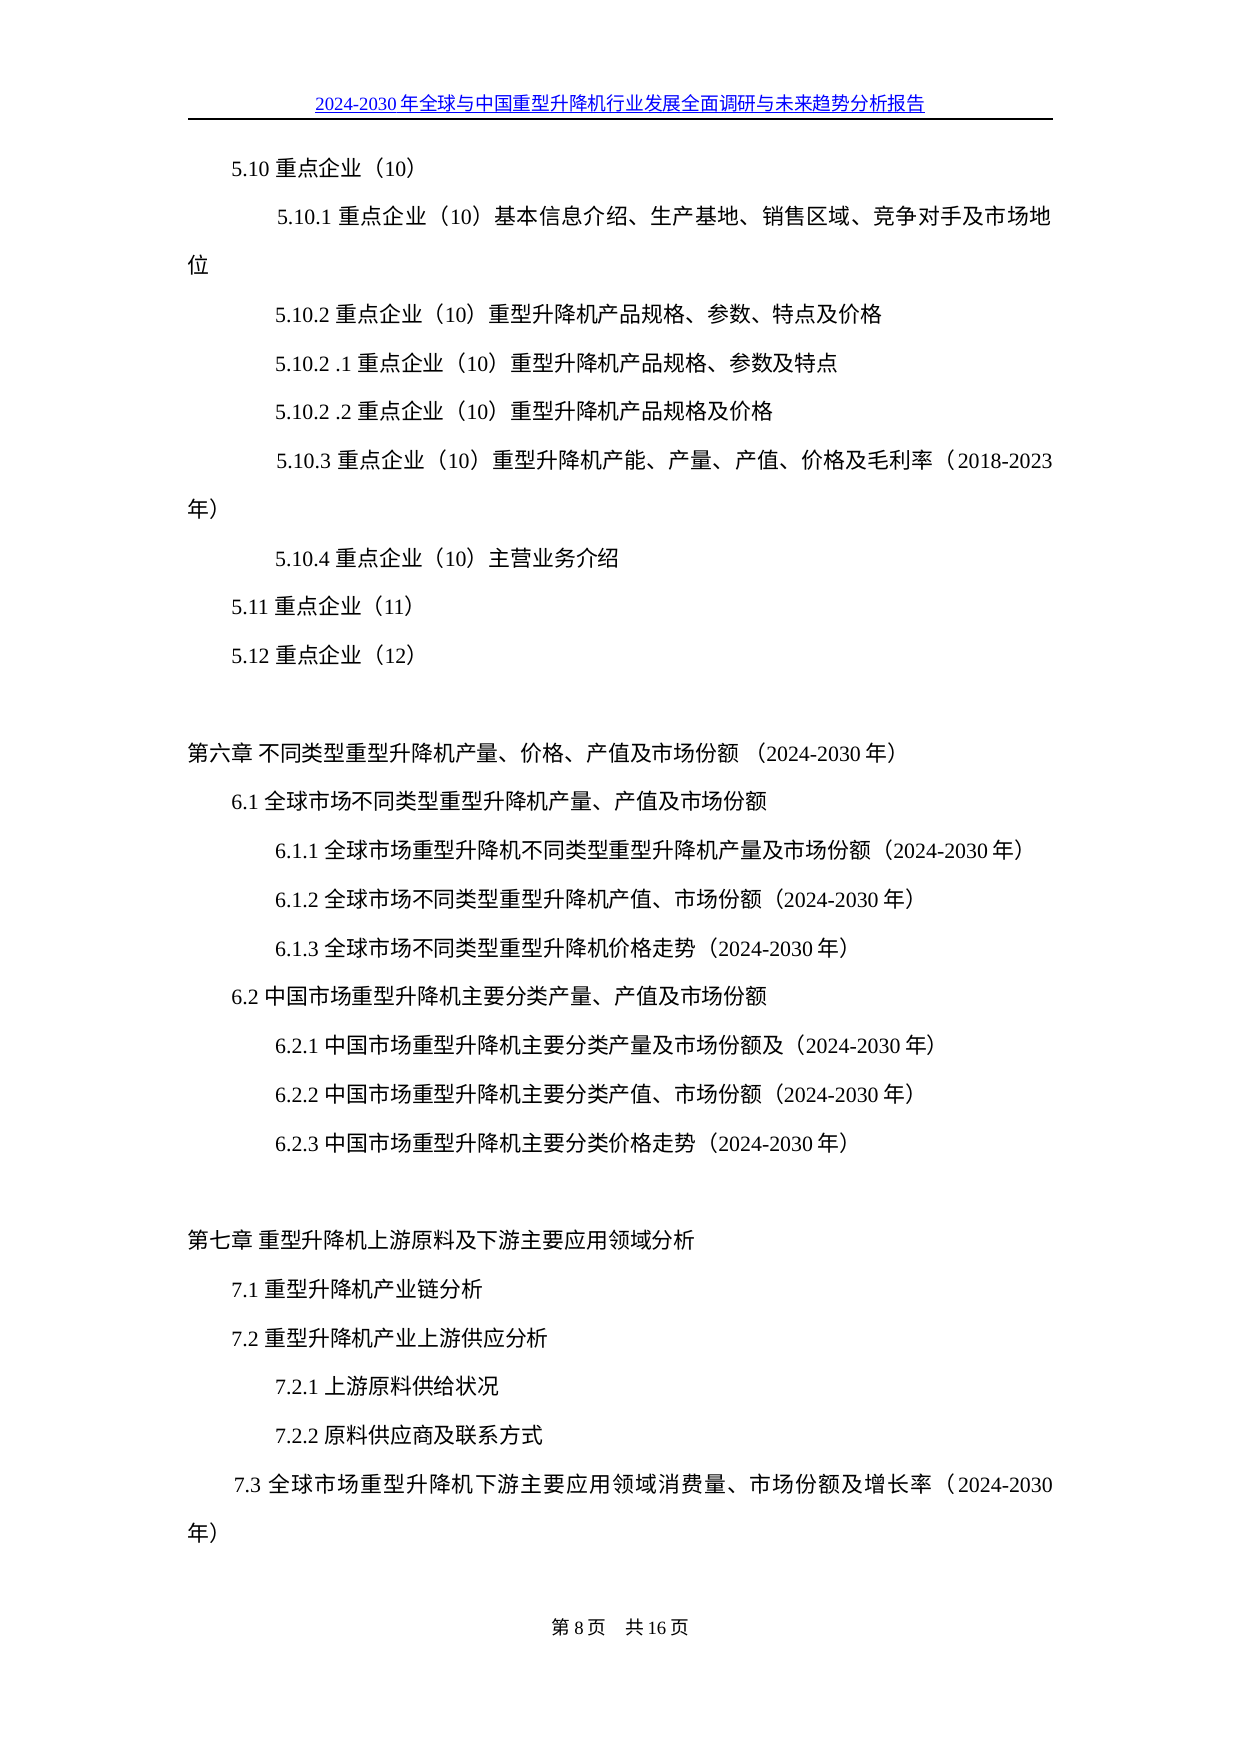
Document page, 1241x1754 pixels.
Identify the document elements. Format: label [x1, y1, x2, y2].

text [187, 150, 1053, 1548]
